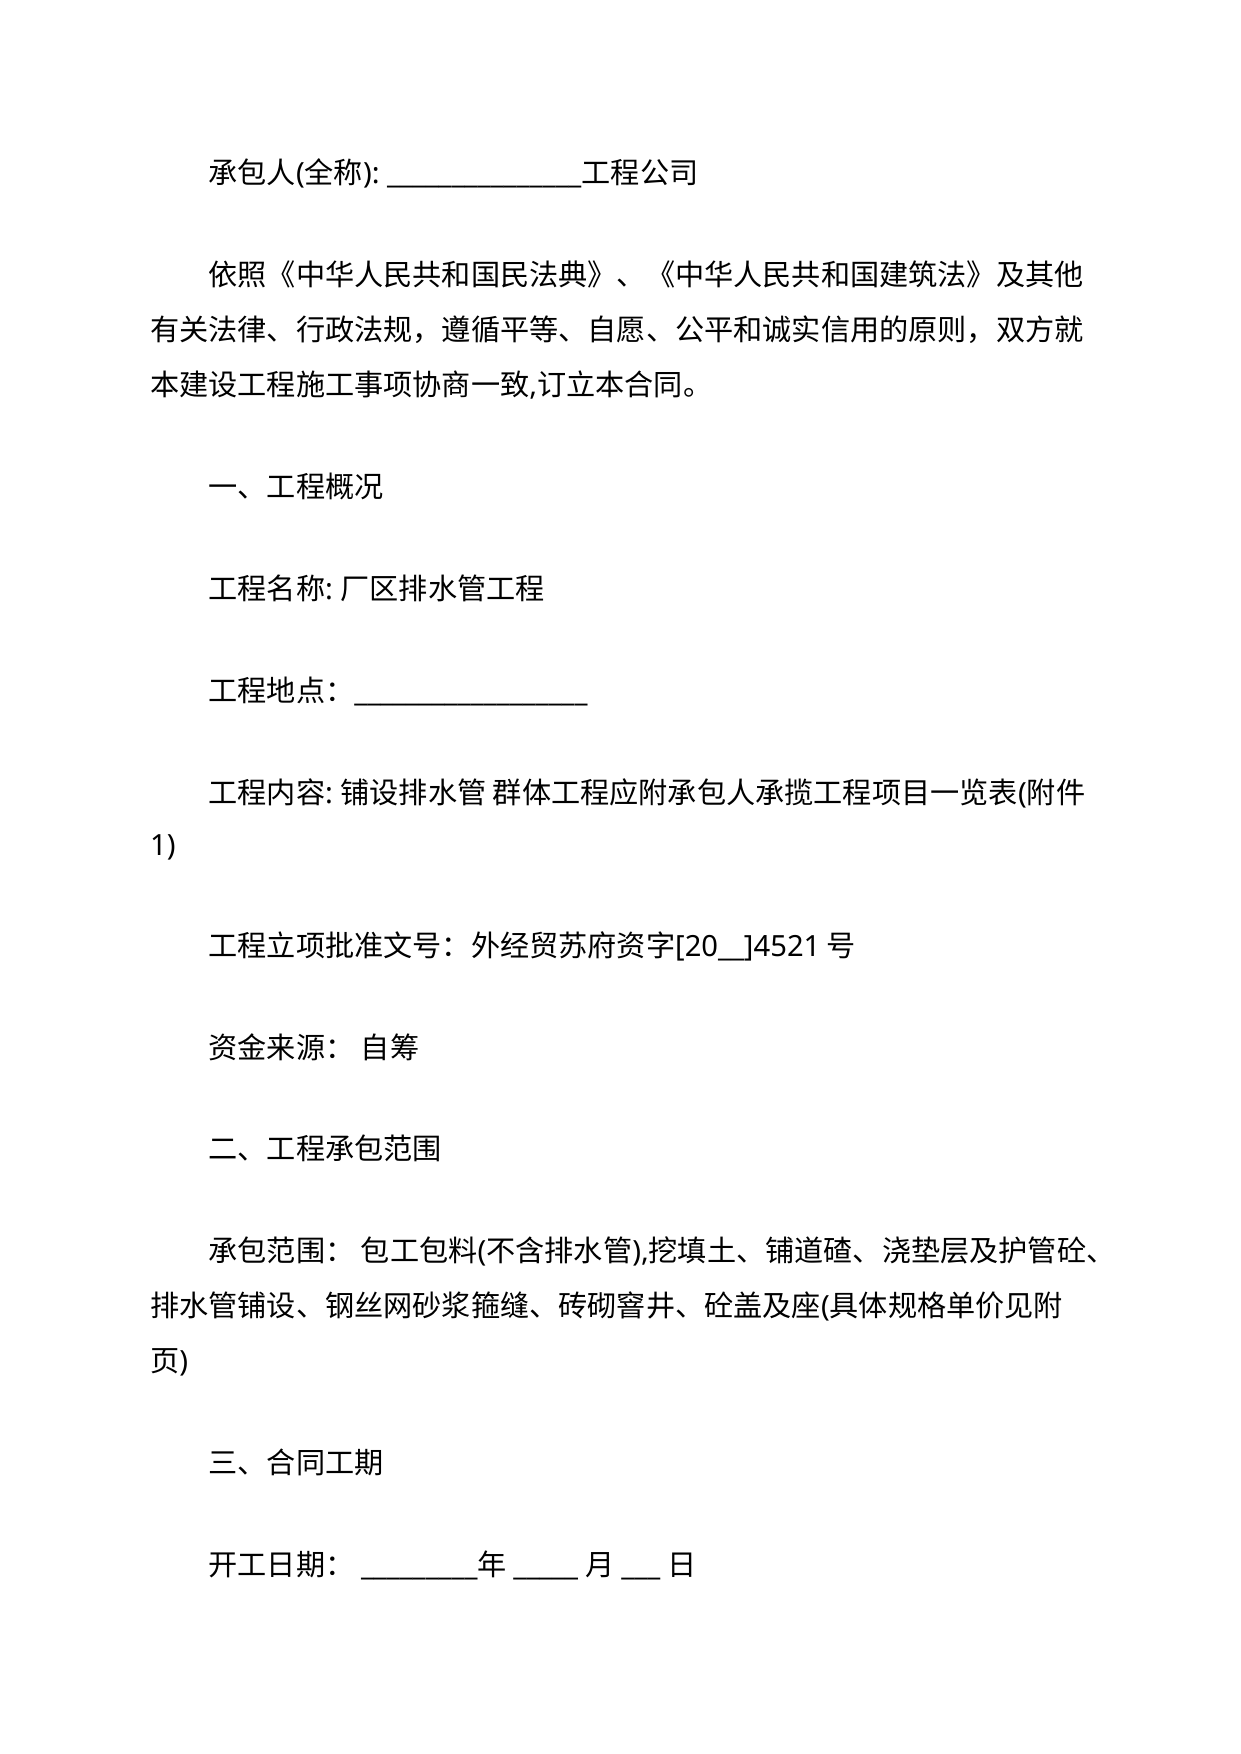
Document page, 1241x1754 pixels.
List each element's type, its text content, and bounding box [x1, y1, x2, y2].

text 资金来源： 自筹 [150, 1024, 1090, 1066]
text 工程内容: 铺设排水管 群体工程应附承包人承揽工程项目一览表(附件1) [150, 769, 1090, 863]
text 一、工程概况 [150, 464, 1090, 506]
text 承包范围： 包工包料(不含排水管),挖填土、铺道碴、浇垫层及护管砼、排水管铺设、钢丝网砂浆箍缝、砖砌窨井、砼盖及座(具体规格单价见附页) [150, 1228, 1090, 1380]
text 工程立项批准文号：外经贸苏府资字[20__]4521号 [150, 922, 1090, 964]
text 二、工程承包范围 [150, 1126, 1090, 1168]
text 三、合同工期 [150, 1440, 1090, 1482]
text 工程地点：__________________ [150, 667, 1090, 710]
text 承包人(全称): _______________工程公司 [150, 150, 1090, 192]
text 开工日期： _________年 _____ 月 ___ 日 [150, 1541, 1090, 1584]
text 工程名称: 厂区排水管工程 [150, 566, 1090, 608]
text 依照《中华人民共和国民法典》、《中华人民共和国建筑法》及其他有关法律、行政法规，遵循平等、自愿、公平和诚实信用的原则，双方就本建设工程施工事项协商一致,订立本合同。 [150, 252, 1090, 404]
